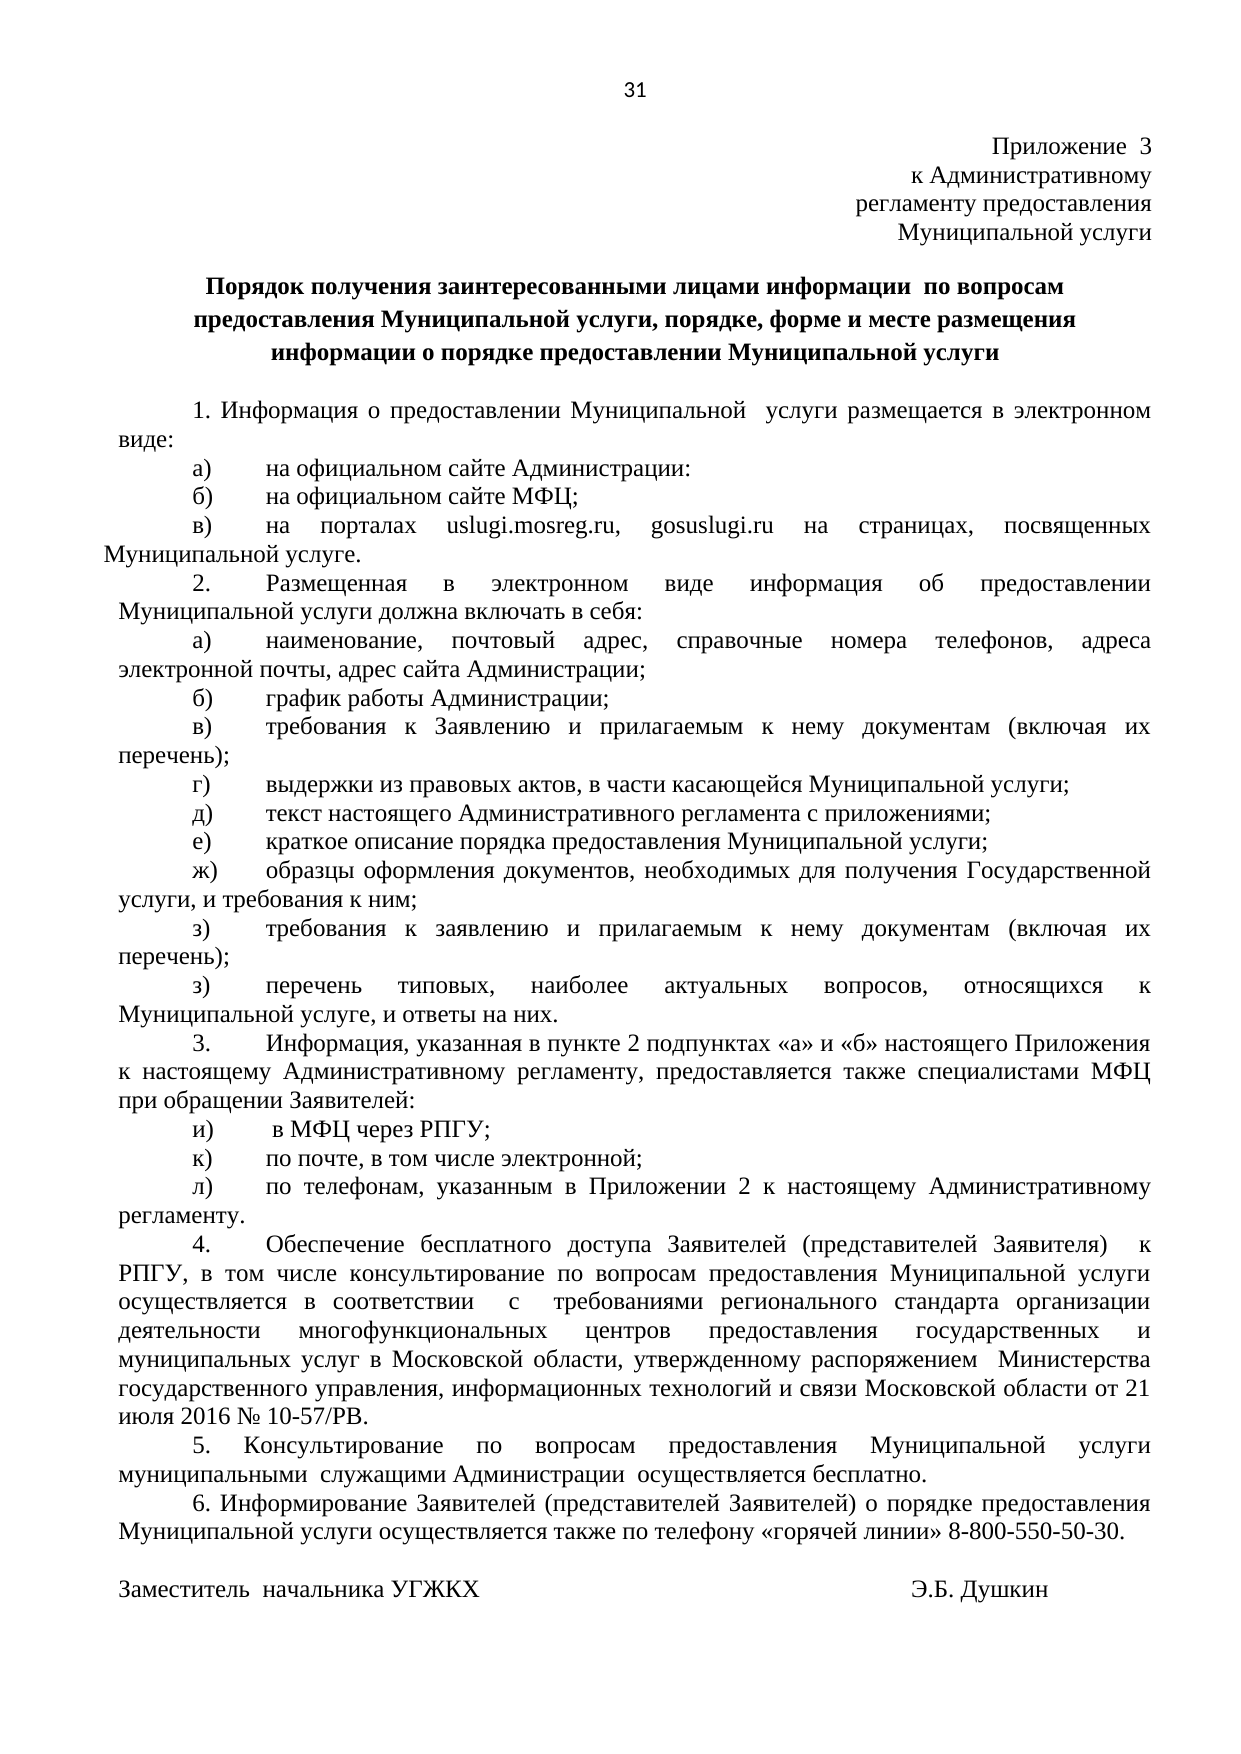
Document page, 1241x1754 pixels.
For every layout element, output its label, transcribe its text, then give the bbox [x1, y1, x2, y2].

text е) краткое описание порядка предоставления Муниципальной услуги; [118, 826, 1152, 855]
text ж) образцы оформления документов, необходимых для получения Государственной услуги, и требования к ним; [118, 855, 1152, 913]
text д) текст настоящего Административного регламента с приложениями; [118, 798, 1152, 826]
text 6. Информирование Заявителей (представителей Заявителей) о порядке предоставления Муниципальной услуги осуществляется также по телефону «горячей линии» 8-800-550-50-30. [118, 1488, 1152, 1545]
text 1. Информация о предоставлении Муниципальной услуги размещается в электронном виде: [118, 395, 1152, 453]
text з) перечень типовых, наиболее актуальных вопросов, относящихся к Муниципальной услуге, и ответы на них. [118, 970, 1152, 1028]
text к Административному [118, 160, 1152, 188]
text а) наименование, почтовый адрес, справочные номера телефонов, адреса электронной почты, адрес сайта Администрации; [118, 625, 1152, 683]
text 2. Размещенная в электронном виде информация об предоставлении Муниципальной услуги должна включать в себя: [118, 568, 1152, 625]
text в) требования к Заявлению и прилагаемым к нему документам (включая их перечень); [118, 711, 1152, 769]
text Приложение 3 [118, 131, 1152, 160]
text Порядок получения заинтересованными лицами информации по вопросам предоставления Муниципальной услуги, порядке, форме и месте размещения информации о порядке предоставлении Муниципальной услуги [118, 271, 1152, 366]
text б) график работы Администрации; [118, 683, 1152, 711]
text регламенту предоставления [118, 188, 1152, 217]
text 5. Консультирование по вопросам предоставления Муниципальной услуги муниципальными служащими Администрации осуществляется бесплатно. [118, 1430, 1152, 1488]
text в) на порталах uslugi.mosreg.ru, gosuslugi.ru на страницах, посвященных Муниципальной услуге. [103, 510, 1152, 568]
text 3. Информация, указанная в пункте 2 подпунктах «а» и «б» настоящего Приложения к настоящему Административному регламенту, предоставляется также специалистами МФЦ при обращении Заявителей: [118, 1028, 1152, 1114]
text Заместитель начальника УГЖКХ Э.Б. Душкин [118, 1574, 1152, 1603]
text к) по почте, в том числе электронной; [118, 1143, 1152, 1171]
text а) на официальном сайте Администрации: [103, 453, 1152, 481]
text Муниципальной услуги [118, 217, 1152, 246]
text и) в МФЦ через РПГУ; [118, 1114, 1152, 1143]
text б) на официальном сайте МФЦ; [103, 481, 1152, 510]
text 4. Обеспечение бесплатного доступа Заявителей (представителей Заявителя) к РПГУ, в том числе консультирование по вопросам предоставления Муниципальной услуги осуществляется в соответствии с требованиями регионального стандарта организации деятельности многофункциональных центров предоставления государственных и муниципальных услуг в Московской области, утвержденному распоряжением Министерства государственного управления, информационных технологий и связи Московской области от 21 июля 2016 № 10-57/РВ. [118, 1229, 1152, 1430]
text з) требования к заявлению и прилагаемым к нему документам (включая их перечень); [118, 913, 1152, 970]
text л) по телефонам, указанным в Приложении 2 к настоящему Административному регламенту. [118, 1171, 1152, 1229]
text г) выдержки из правовых актов, в части касающейся Муниципальной услуги; [118, 769, 1152, 798]
